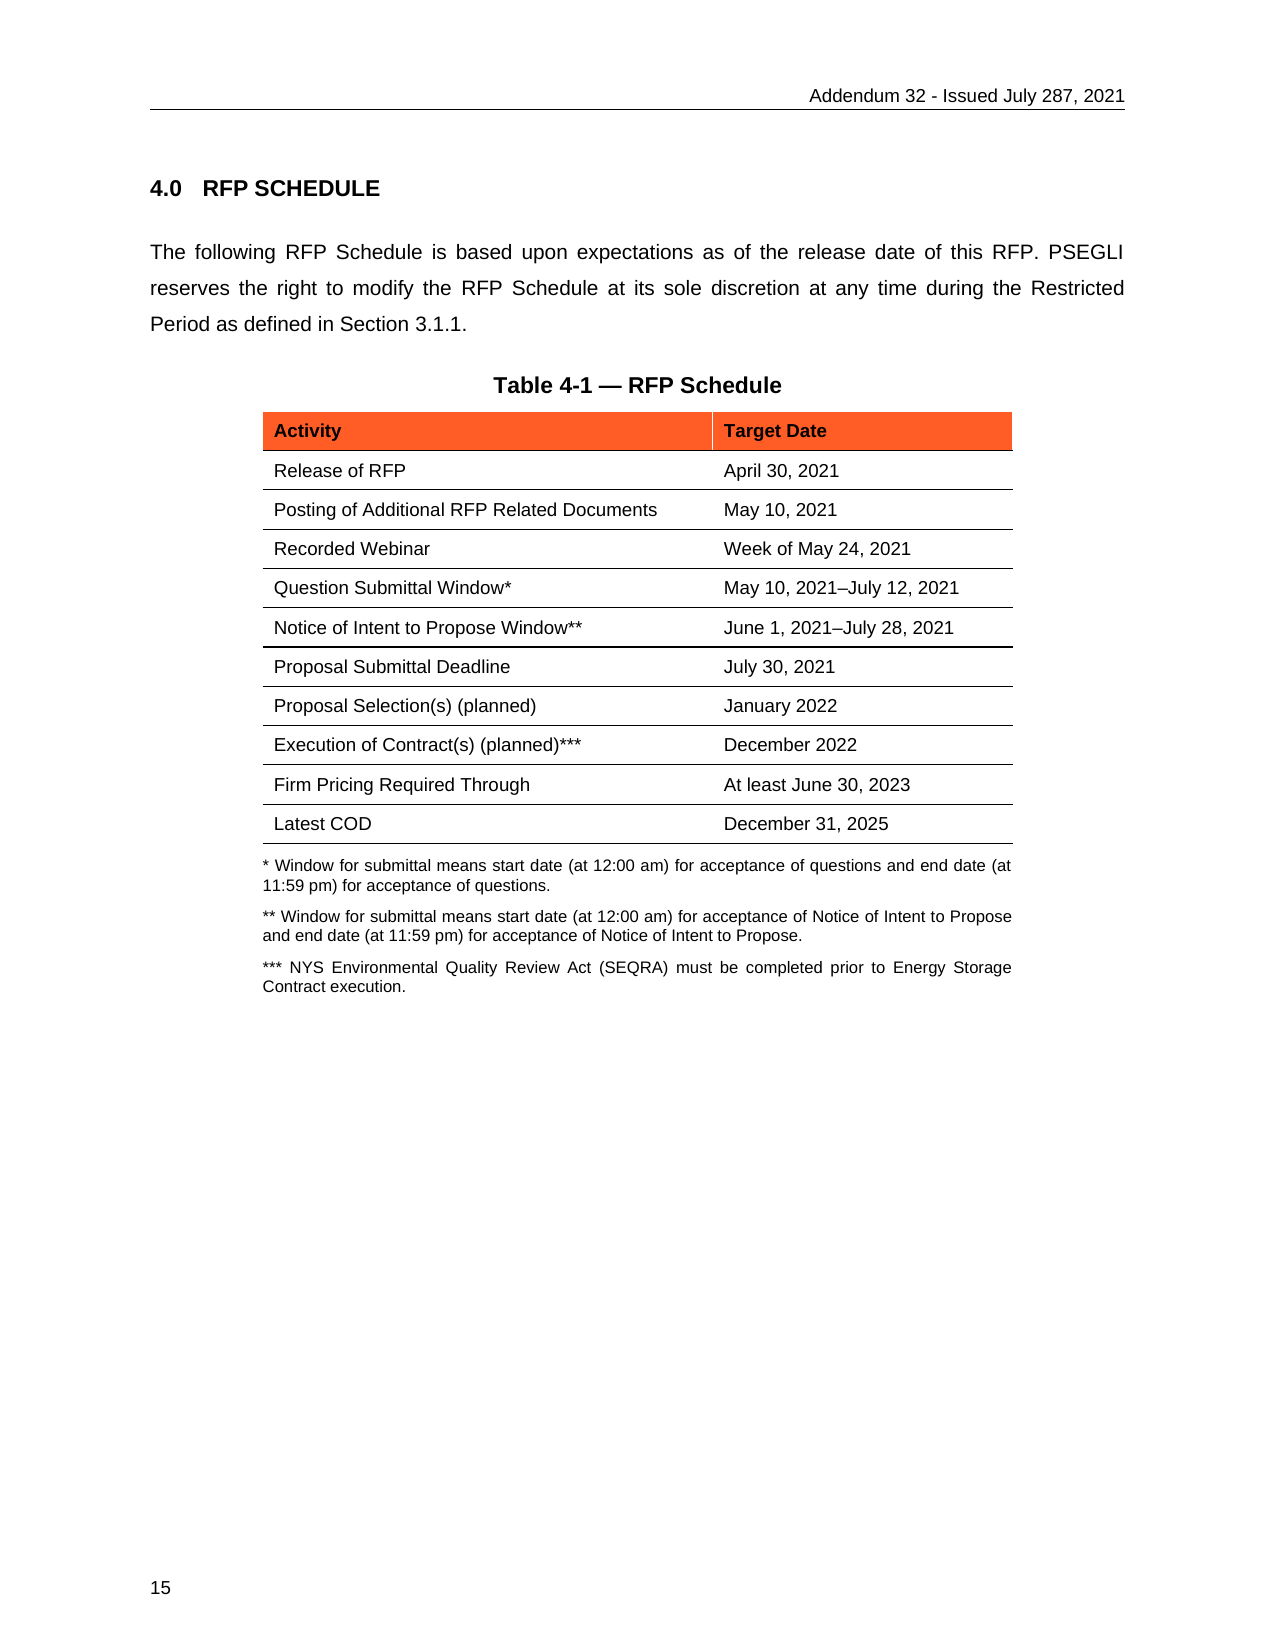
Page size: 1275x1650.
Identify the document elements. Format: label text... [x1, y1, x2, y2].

table_cell Release of RFP [263, 451, 712, 489]
table_cell Question Submittal Window* [263, 569, 712, 607]
table_header Activity [263, 412, 712, 450]
table_cell At least June 30, 2023 [713, 765, 1012, 803]
title *** NYS Environmental Quality Review Act (SEQRA) must be completed prior to Energy Storage Contract execution. [262, 958, 1012, 996]
text Table 4-1 — RFP Schedule [150, 372, 1125, 399]
subtitle RFP Schedule [150, 175, 1125, 201]
title ** Window for submittal means start date (at 12:00 am) for acceptance of Notice of Intent to Propose and end date (at 11:59 pm) for acceptance of Notice of Intent to Propose. [262, 907, 1012, 945]
table_cell Proposal Selection(s) (planned) [263, 687, 712, 725]
table_cell May 10, 2021 [713, 490, 1012, 528]
title * Window for submittal means start date (at 12:00 am) for acceptance of questions and end date (at 11:59 pm) for acceptance of questions. [262, 856, 1012, 894]
table_cell April 30, 2021 [713, 451, 1012, 489]
table_cell Latest COD [263, 805, 712, 843]
table_cell Execution of Contract(s) (planned)*** [263, 726, 712, 764]
table_cell Recorded Webinar [263, 530, 712, 568]
table_cell May 10, 2021–July 12, 2021 [713, 569, 1012, 607]
table_cell July 30, 2021 [713, 648, 1012, 686]
table_header Target Date [713, 412, 1012, 450]
text The following RFP Schedule is based upon expectations as of the release date of this RFP. PSEGLI reserves the right to modify the RFP Schedule at its sole discretion at any time during the Restricted Period as defined in Section 3.1.1. [150, 239, 1125, 335]
table_cell December 31, 2025 [713, 805, 1012, 843]
table_cell Posting of Additional RFP Related Documents [263, 490, 712, 528]
table_cell Week of May 24, 2021 [713, 530, 1012, 568]
table_cell Proposal Submittal Deadline [263, 648, 712, 686]
table_cell January 2022 [713, 687, 1012, 725]
table_cell Firm Pricing Required Through [263, 765, 712, 803]
table_cell June 1, 2021–July 28, 2021 [713, 608, 1012, 646]
table_cell Notice of Intent to Propose Window** [263, 608, 712, 646]
table_cell December 2022 [713, 726, 1012, 764]
